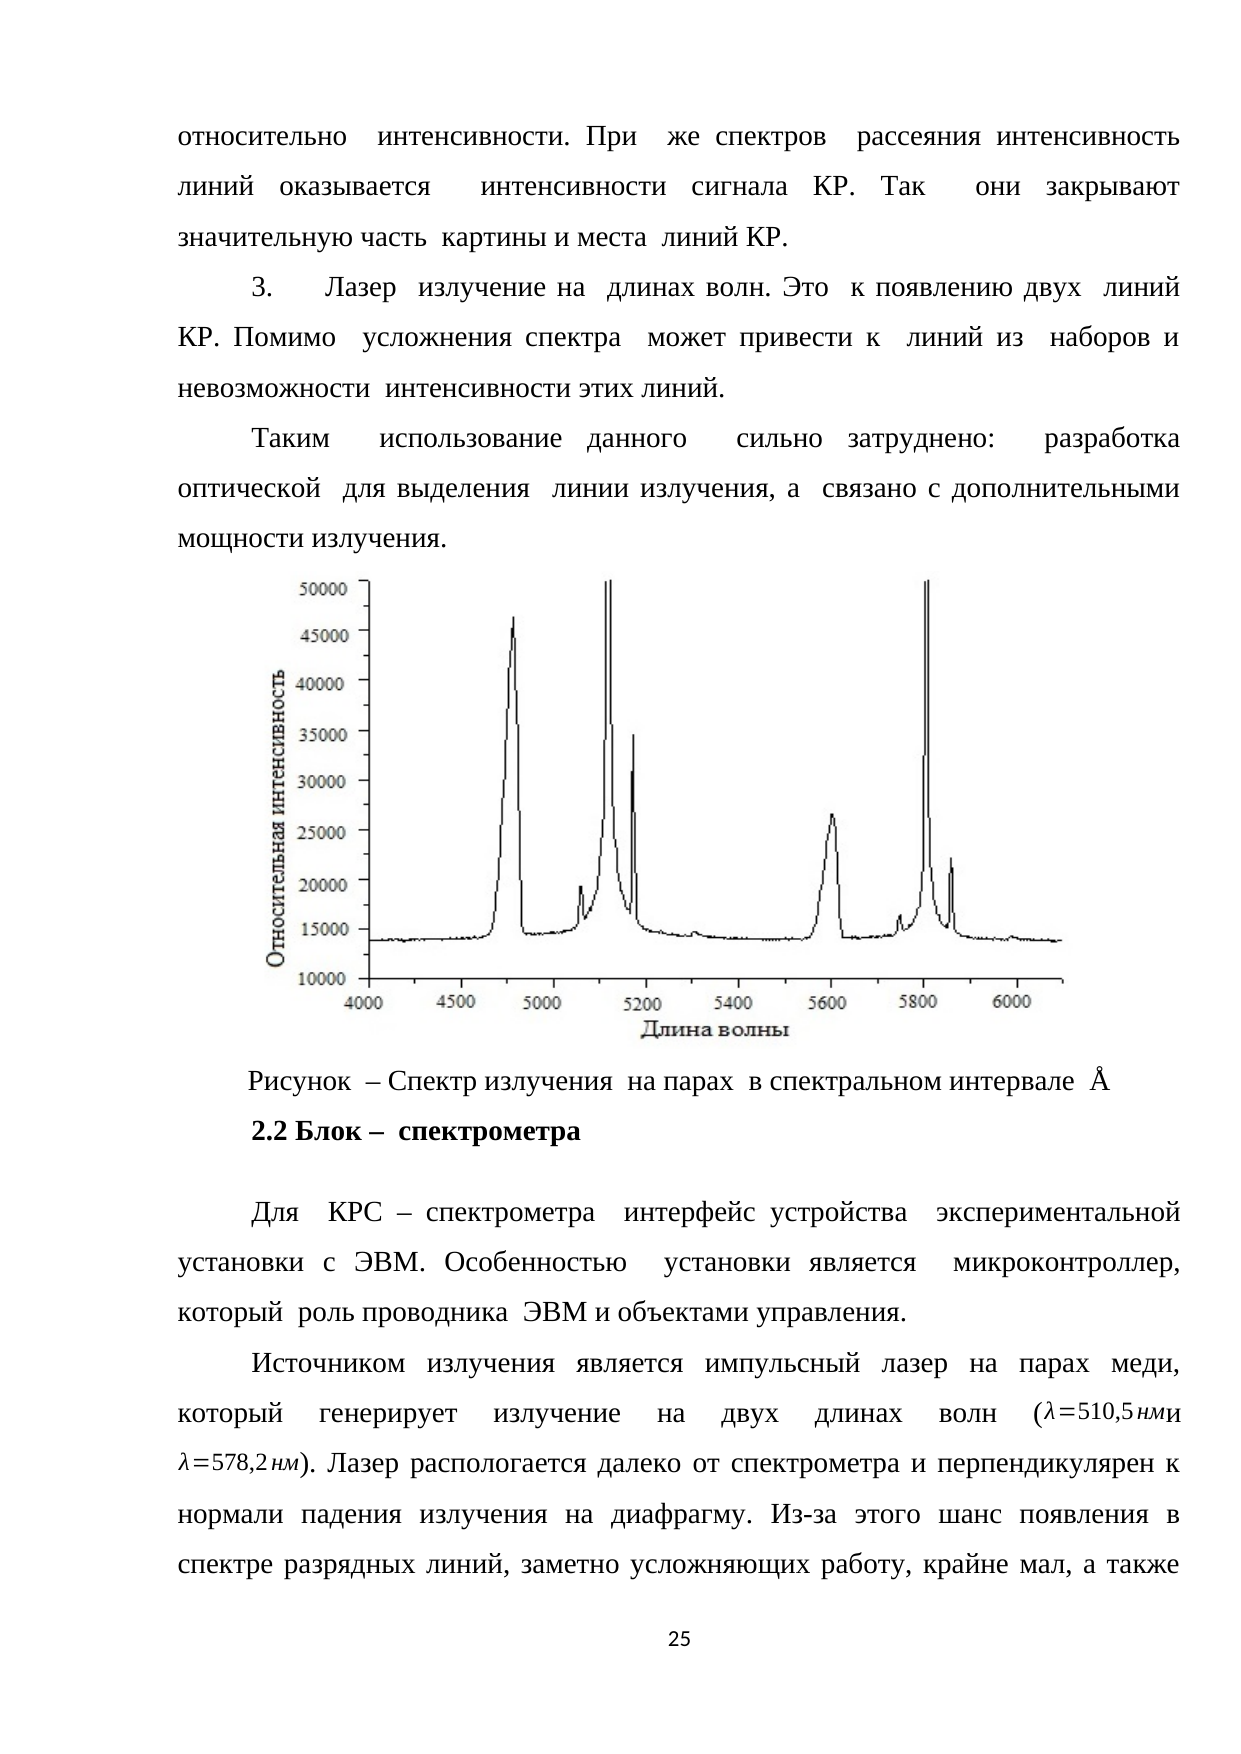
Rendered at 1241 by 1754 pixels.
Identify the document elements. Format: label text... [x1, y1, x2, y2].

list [177, 118, 1181, 252]
picture [239, 571, 1119, 1049]
subtitle 2.2 Блок – спектрометра [177, 1113, 1181, 1147]
text Таким использование данного сильно затруднено: разработка оптической для выделения линии излучения, а связано с дополнительными мощности излучения. [177, 420, 1181, 554]
text Рисунок – Спектр излучения на парах в спектральном интервале Å [177, 1063, 1181, 1097]
text Для КРС – спектрометра интерфейс устройства экспериментальной установки с ЭВМ. Особенностью установки является микроконтроллер, который роль проводника ЭВМ и объектами управления. [177, 1194, 1181, 1328]
list Лазер излучение на длинах волн. Это к появлению двух линий КР. Помимо усложнения спектра может привести к линий из наборов и невозможности интенсивности этих линий. [177, 269, 1181, 403]
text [177, 1345, 1181, 1579]
